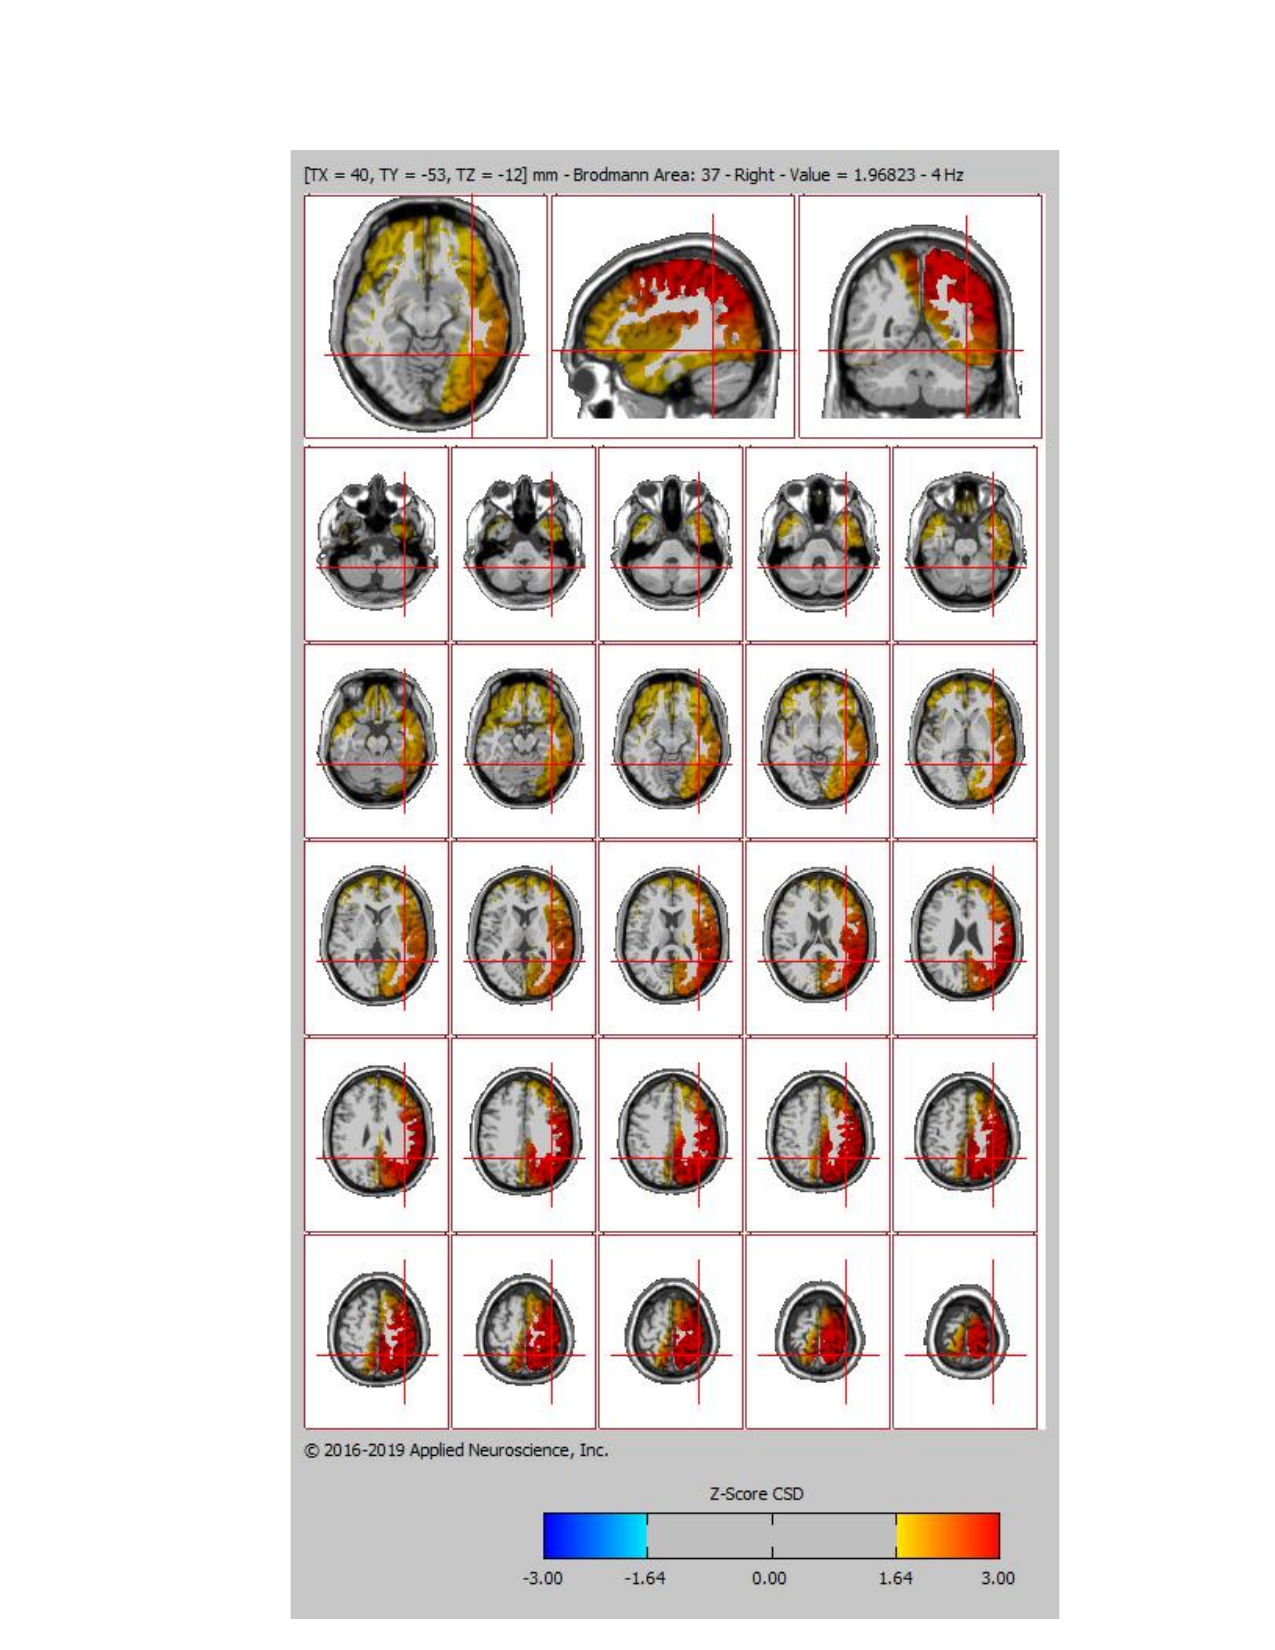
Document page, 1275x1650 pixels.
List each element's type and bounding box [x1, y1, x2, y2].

picture [290, 150, 1060, 1619]
